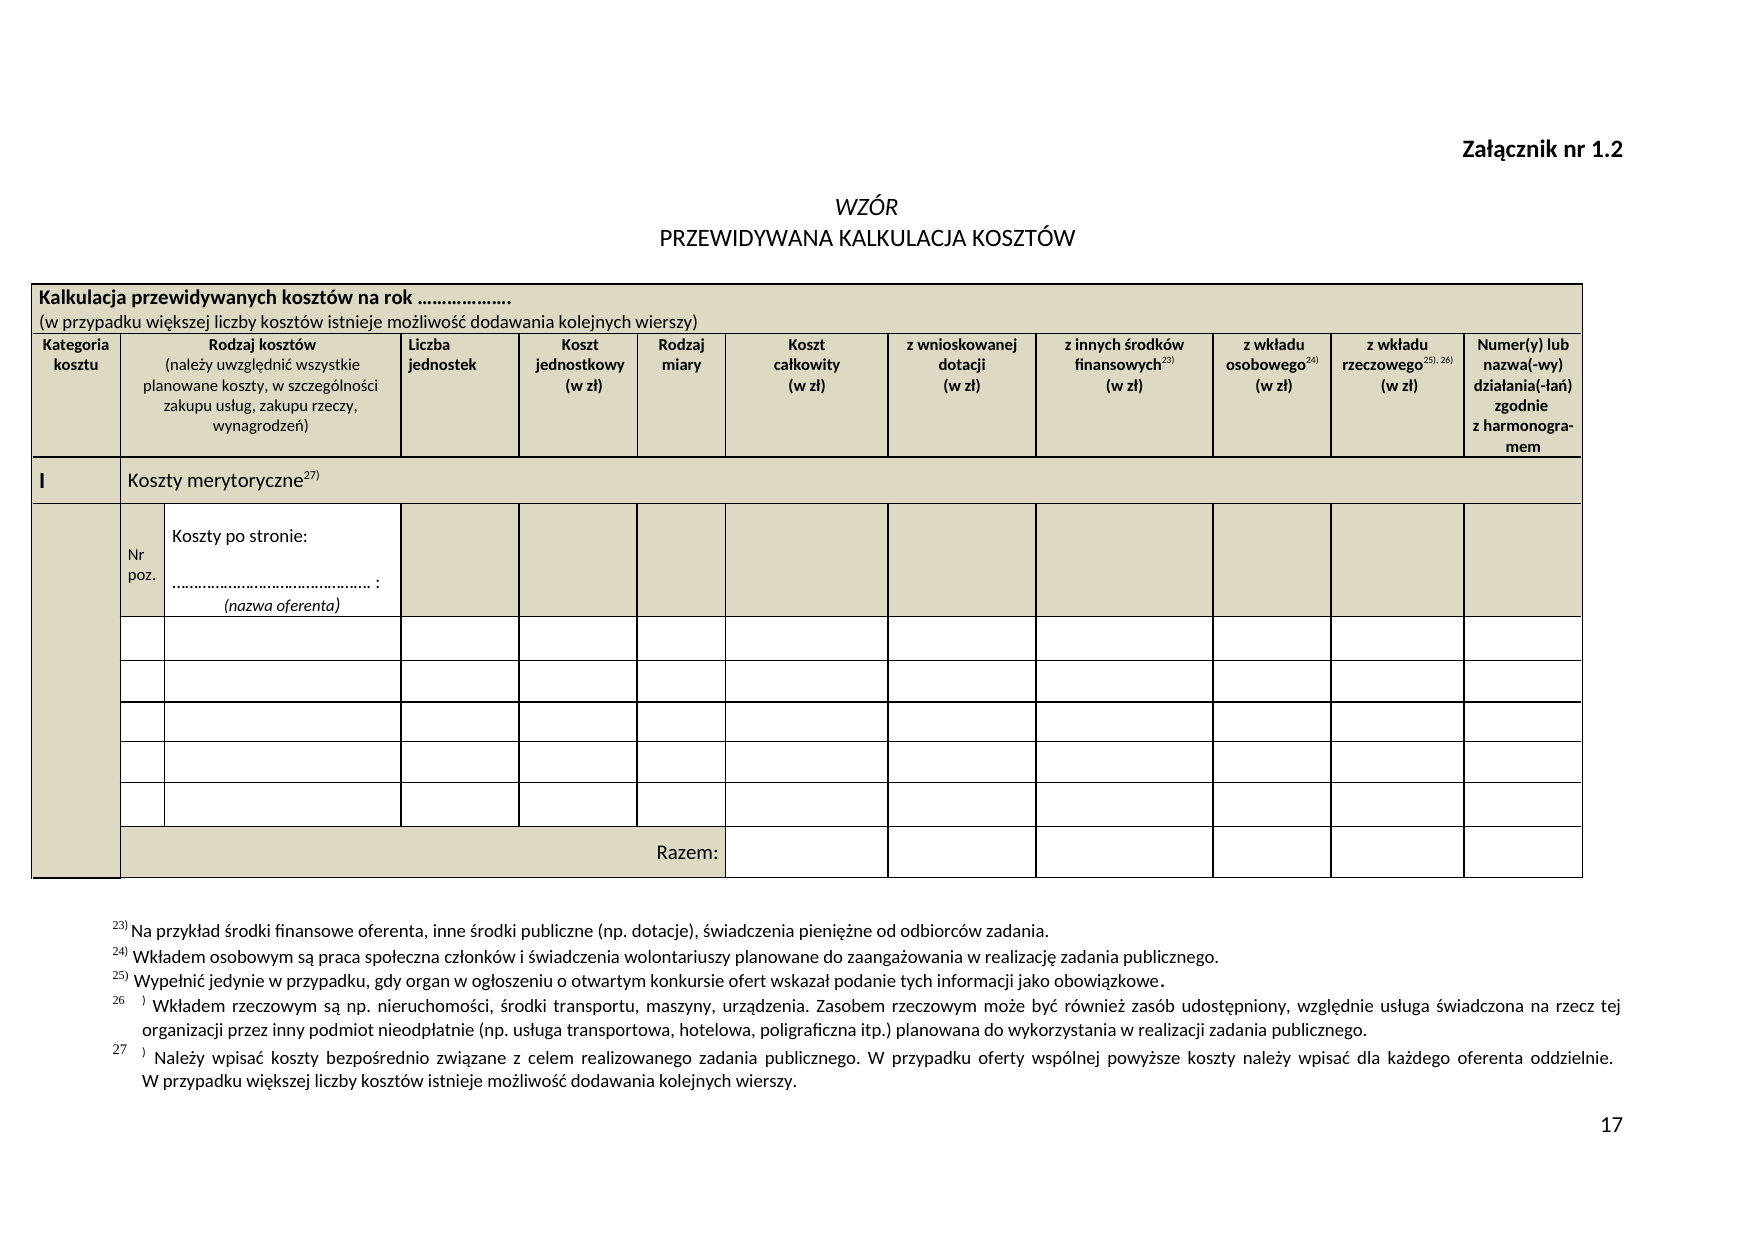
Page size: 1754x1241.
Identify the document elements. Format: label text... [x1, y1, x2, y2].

table_cell z wkładu osobowego) (w zł) [1214, 334, 1330, 456]
table_cell [402, 617, 518, 660]
table_cell [726, 783, 887, 826]
table_cell [1465, 741, 1582, 782]
table_cell [1332, 617, 1463, 660]
table_cell [121, 742, 164, 782]
table_cell [638, 742, 725, 782]
table_cell [1037, 742, 1212, 782]
table_cell [520, 617, 636, 660]
table_cell [1037, 703, 1212, 741]
table_cell [121, 617, 164, 660]
table_cell [1214, 847, 1330, 877]
table_cell [32, 504, 120, 877]
table_cell [1214, 827, 1330, 847]
table_cell [726, 847, 887, 877]
table_cell [121, 783, 164, 826]
table_cell [1465, 660, 1582, 701]
table_cell [1037, 661, 1212, 701]
table_cell [1465, 826, 1582, 847]
table_cell [1037, 504, 1212, 616]
table_cell [1332, 703, 1463, 741]
text PRZEWIDYWANA KALKULACJA KOSZTÓW [112, 222, 1623, 252]
table_cell [1465, 847, 1582, 877]
table_cell [1332, 847, 1463, 877]
table_cell [520, 783, 636, 826]
text Załącznik nr 1.2 [112, 133, 1623, 163]
table_cell z wnioskowanej dotacji (w zł) [889, 334, 1035, 456]
table_cell Koszty po stronie: ………………………………………. : (nazwa oferenta) [165, 504, 400, 616]
table_cell [1037, 847, 1212, 877]
table_cell [1465, 782, 1582, 826]
table_cell [1037, 783, 1212, 826]
table_cell [726, 827, 887, 847]
table_cell [1465, 616, 1582, 660]
table_cell [726, 742, 887, 782]
table_cell [1332, 504, 1463, 616]
table_cell [1465, 503, 1582, 616]
table_cell [1037, 617, 1212, 660]
table_cell [1214, 703, 1330, 741]
table_cell z innych środków finansowych) (w zł) [1037, 334, 1212, 456]
table_cell [638, 661, 725, 701]
table_cell Liczba jednostek [402, 334, 518, 456]
table_cell [889, 847, 1035, 877]
table_cell Rodzaj miary [638, 334, 725, 456]
table_cell [889, 661, 1035, 701]
table_cell [889, 617, 1035, 660]
table_cell [402, 703, 518, 741]
table_cell [889, 703, 1035, 741]
table_cell Nr poz. [121, 504, 164, 616]
table_cell [638, 703, 725, 741]
table_cell [165, 783, 400, 826]
table_cell Kategoria kosztu [32, 334, 120, 456]
table_cell [402, 742, 518, 782]
table_cell [1332, 827, 1463, 847]
table_cell [1037, 827, 1212, 847]
table_cell [165, 661, 400, 701]
table_cell Razem: [121, 827, 725, 877]
table_cell Koszty merytoryczne) [121, 456, 1582, 503]
table_cell [726, 703, 887, 741]
table_cell [1214, 661, 1330, 701]
table_cell [726, 504, 887, 616]
table_cell [402, 661, 518, 701]
table_cell [520, 661, 636, 701]
table_cell [726, 617, 887, 660]
table_cell [520, 703, 636, 741]
table_cell [1214, 504, 1330, 616]
table_header Kalkulacja przewidywanych kosztów na rok ………………. (w przypadku większej liczby kosztów istnieje możliwość dodawania kolejnych wierszy) [32, 285, 1582, 333]
table_cell [726, 661, 887, 701]
table_cell [889, 504, 1035, 616]
table_cell [121, 661, 164, 701]
table_cell [165, 742, 400, 782]
table_cell Koszt całkowity (w zł) [726, 334, 887, 456]
table_cell [520, 504, 636, 616]
table_cell [1214, 742, 1330, 782]
text WZÓR [112, 191, 1623, 222]
table_cell [889, 742, 1035, 782]
table_cell [165, 617, 400, 660]
table_cell [1465, 701, 1582, 741]
table_cell [165, 703, 400, 741]
table_cell [402, 783, 518, 826]
table_cell [402, 504, 518, 616]
table_cell Numer(y) lub nazwa(-wy) działania(-łań) zgodnie z harmonogra-mem [1465, 333, 1582, 456]
table_cell I [32, 457, 120, 503]
table_cell [121, 703, 164, 741]
table_cell [1332, 783, 1463, 826]
table_cell [638, 617, 725, 660]
table_cell [638, 504, 725, 616]
table_cell Rodzaj kosztów (należy uwzględnić wszystkie planowane koszty, w szczególności zakupu usług, zakupu rzeczy, wynagrodzeń) [121, 334, 400, 456]
table_cell [1214, 783, 1330, 826]
table_cell [1332, 742, 1463, 782]
table_cell [889, 783, 1035, 826]
table_cell Koszt jednostkowy (w zł) [520, 334, 637, 456]
table_cell [520, 742, 636, 782]
table_cell [1214, 617, 1330, 660]
table_cell [889, 827, 1035, 847]
table_cell [638, 783, 725, 826]
table_cell [1332, 661, 1463, 701]
table_cell z wkładu rzeczowego), ) (w zł) [1332, 334, 1463, 456]
